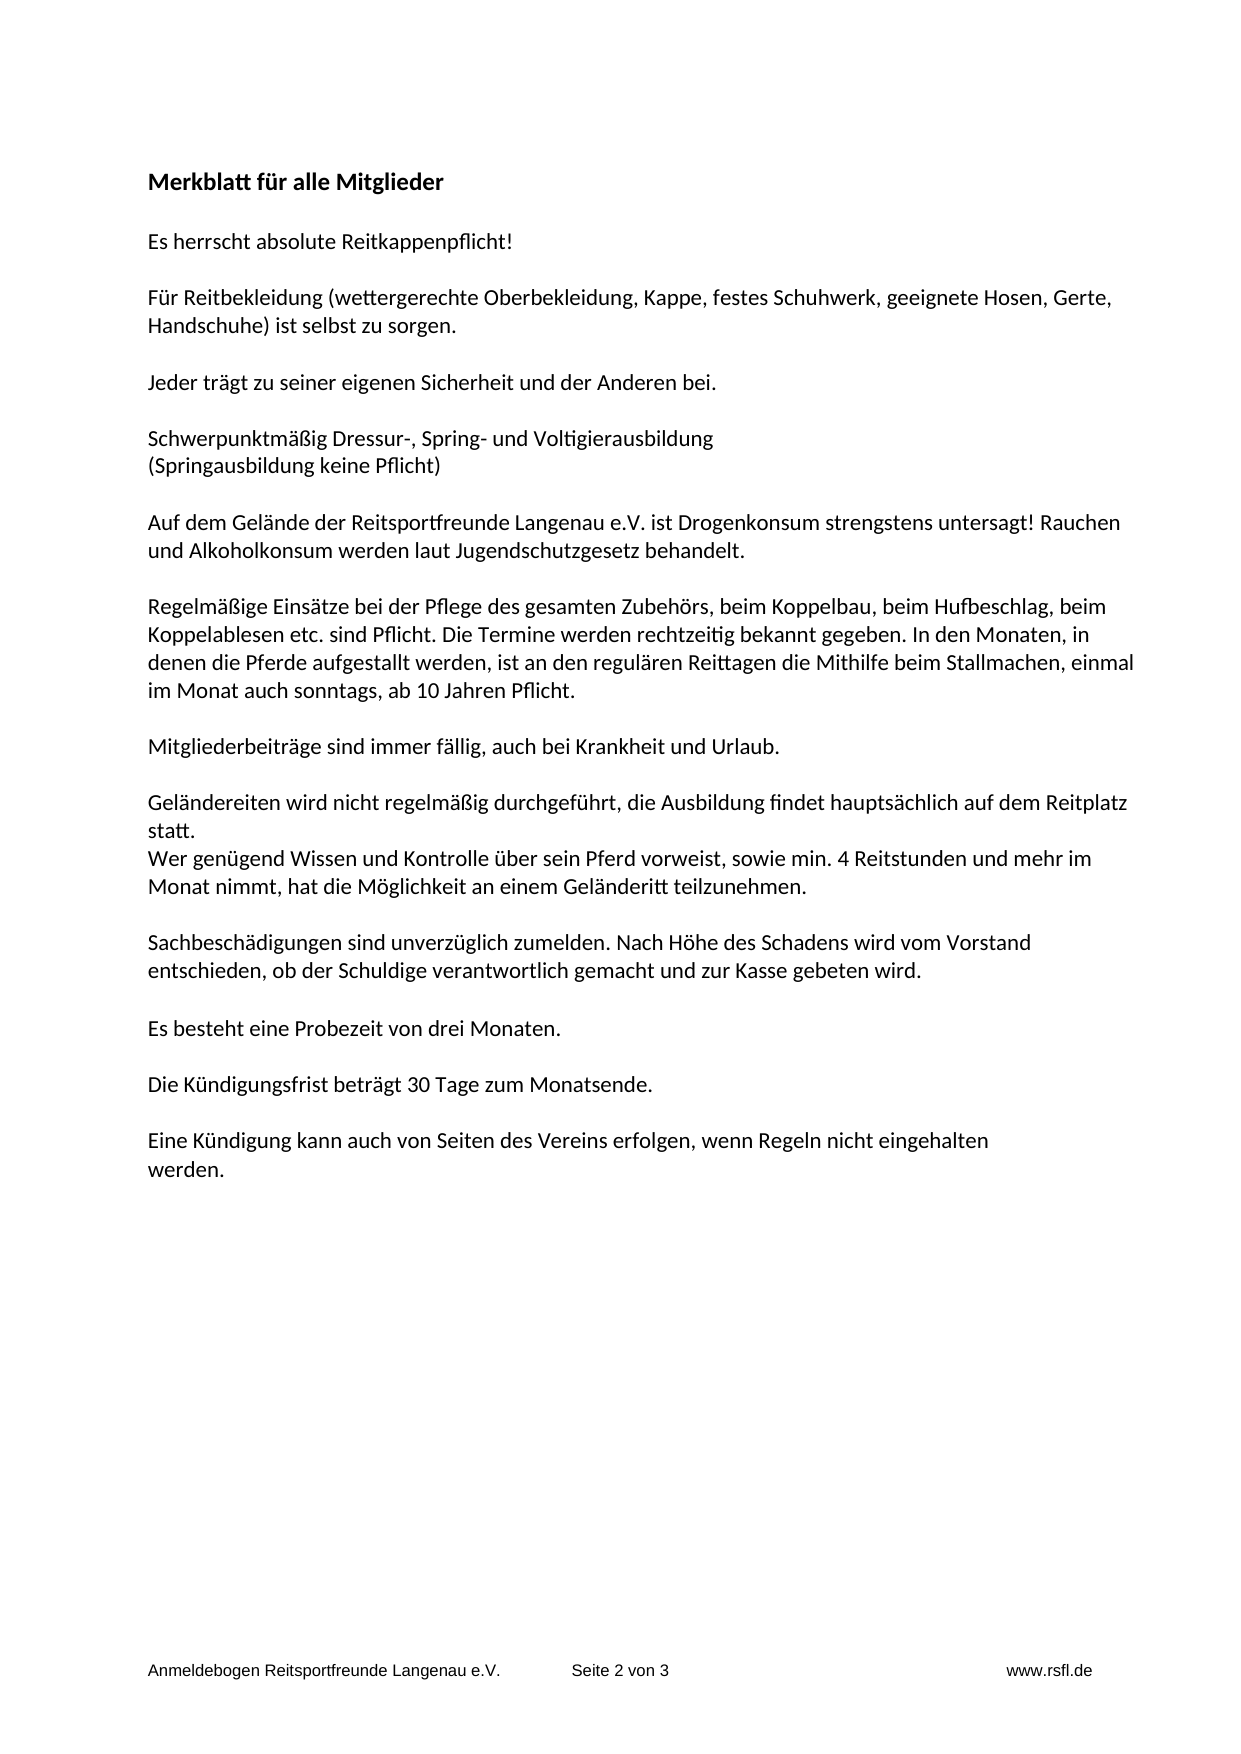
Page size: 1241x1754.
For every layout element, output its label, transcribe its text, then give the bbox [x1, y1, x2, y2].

text Schwerpunktmäßig Dressur-, Spring- und Voltigierausbildung [148, 424, 1144, 452]
text Mitgliederbeiträge sind immer fällig, auch bei Krankheit und Urlaub. [148, 732, 1144, 760]
text werden. [148, 1155, 1144, 1183]
text Sachbeschädigungen sind unverzüglich zumelden. Nach Höhe des Schadens wird vom Vorstand entschieden, ob der Schuldige verantwortlich gemacht und zur Kasse gebeten wird. [148, 928, 1144, 984]
text Für Reitbekleidung (wettergerechte Oberbekleidung, Kappe, festes Schuhwerk, geeignete Hosen, Gerte, Handschuhe) ist selbst zu sorgen. [148, 283, 1144, 339]
text Jeder trägt zu seiner eigenen Sicherheit und der Anderen bei. [148, 368, 1144, 396]
text (Springausbildung keine Pflicht) [148, 452, 1144, 480]
text Geländereiten wird nicht regelmäßig durchgeführt, die Ausbildung findet hauptsächlich auf dem Reitplatz statt. [148, 788, 1144, 844]
text Wer genügend Wissen und Kontrolle über sein Pferd vorweist, sowie min. 4 Reitstunden und mehr im Monat nimmt, hat die Möglichkeit an einem Geländeritt teilzunehmen. [148, 844, 1144, 900]
text Es besteht eine Probezeit von drei Monaten. [148, 1014, 1144, 1043]
text Die Kündigungsfrist beträgt 30 Tage zum Monatsende. [148, 1071, 1144, 1099]
text Eine Kündigung kann auch von Seiten des Vereins erfolgen, wenn Regeln nicht eingehalten [148, 1127, 1144, 1155]
text Merkblatt für alle Mitglieder [148, 166, 1144, 197]
text Es herrscht absolute Reitkappenpflicht! [148, 227, 1144, 256]
text Regelmäßige Einsätze bei der Pflege des gesamten Zubehörs, beim Koppelbau, beim Hufbeschlag, beim Koppelablesen etc. sind Pflicht. Die Termine werden rechtzeitig bekannt gegeben. In den Monaten, in denen die Pferde aufgestallt werden, ist an den regulären Reittagen die Mithilfe beim Stallmachen, einmal im Monat auch sonntags, ab 10 Jahren Pflicht. [148, 592, 1144, 704]
text Auf dem Gelände der Reitsportfreunde Langenau e.V. ist Drogenkonsum strengstens untersagt! Rauchen und Alkoholkonsum werden laut Jugendschutzgesetz behandelt. [148, 508, 1144, 564]
